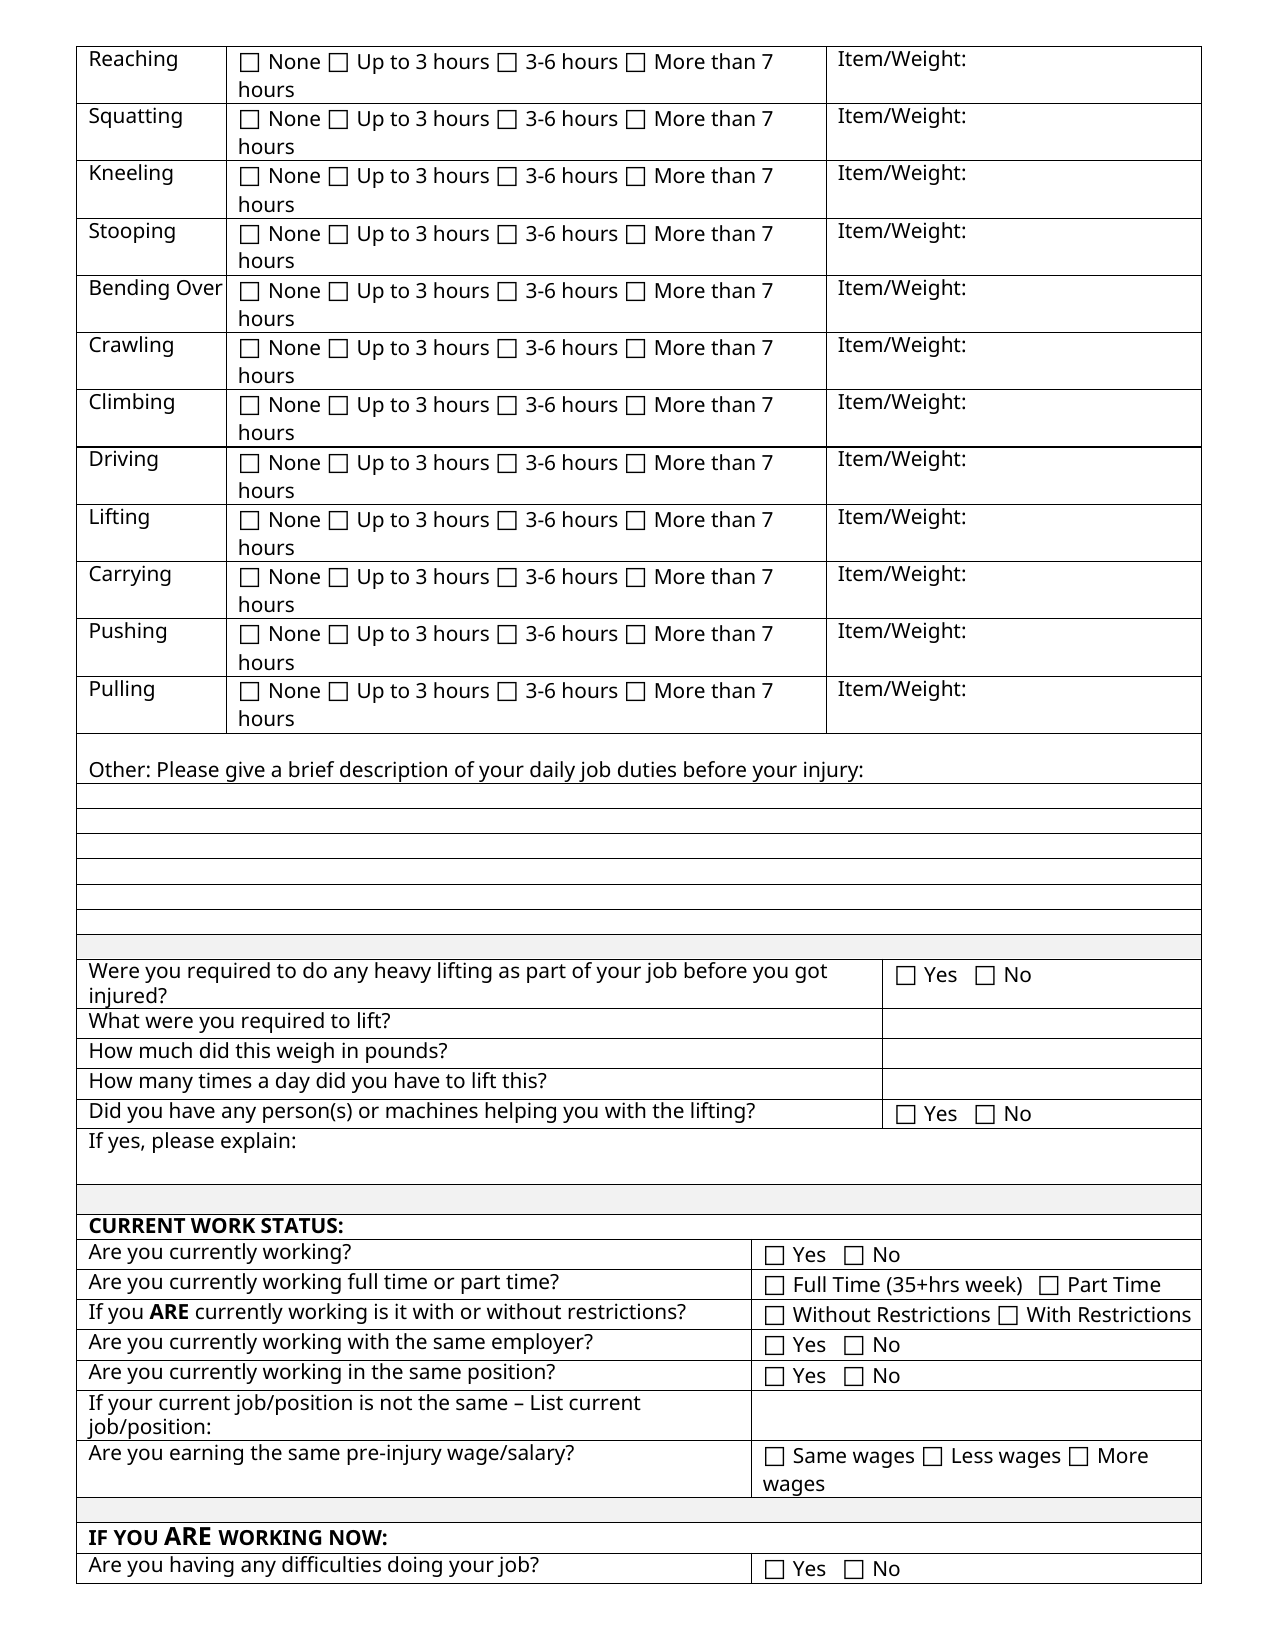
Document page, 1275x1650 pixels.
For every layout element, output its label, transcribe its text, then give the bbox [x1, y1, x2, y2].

table_cell □ None □ Up to 3 hours □ 3-6 hours □ More than 7 hours [227, 562, 826, 618]
table_cell CURRENT WORK STATUS: [77, 1215, 1201, 1239]
table_cell Are you having any difficulties doing your job? [77, 1554, 751, 1583]
table_cell Crawling [77, 333, 226, 389]
table_cell Item/Weight: [827, 390, 1201, 446]
table_cell Climbing [77, 390, 226, 446]
table_cell If your current job/position is not the same – List current job/position: [77, 1391, 751, 1440]
table_cell Item/Weight: [827, 333, 1201, 389]
table_cell IF YOU ARE WORKING NOW: [77, 1523, 1201, 1552]
table_cell Item/Weight: [827, 276, 1201, 332]
table_cell Were you required to do any heavy lifting as part of your job before you got injured? [77, 960, 882, 1008]
table_cell □ Yes □ No [752, 1330, 1201, 1359]
table_cell [77, 784, 1201, 808]
table_cell [883, 1039, 1201, 1068]
table_cell Lifting [77, 505, 226, 561]
table_cell □ None □ Up to 3 hours □ 3-6 hours □ More than 7 hours [227, 619, 826, 676]
table_cell Are you currently working in the same position? [77, 1361, 751, 1389]
table_cell Item/Weight: [827, 448, 1201, 504]
table_cell [77, 885, 1201, 908]
table_cell Other: Please give a brief description of your daily job duties before your injury: [77, 734, 1201, 783]
table_cell □ None □ Up to 3 hours □ 3-6 hours □ More than 7 hours [227, 219, 826, 274]
table_cell [883, 1069, 1201, 1098]
table_cell □ Yes □ No [883, 960, 1201, 1008]
table_cell □ None □ Up to 3 hours □ 3-6 hours □ More than 7 hours [227, 333, 826, 389]
table_header Reaching [77, 47, 226, 103]
table_cell □ None □ Up to 3 hours □ 3-6 hours □ More than 7 hours [227, 104, 826, 160]
table_cell How many times a day did you have to lift this? [77, 1069, 882, 1098]
table_cell [77, 1498, 1201, 1522]
table_cell □ Yes □ No [752, 1554, 1201, 1583]
table_cell □ None □ Up to 3 hours □ 3-6 hours □ More than 7 hours [227, 161, 826, 218]
table_cell □ Yes □ No [752, 1361, 1201, 1389]
table_cell Item/Weight: [827, 104, 1201, 160]
table_cell Stooping [77, 219, 226, 274]
table_cell What were you required to lift? [77, 1009, 882, 1038]
table_cell [883, 1009, 1201, 1038]
table_cell [77, 1185, 1201, 1214]
table_cell Item/Weight: [827, 219, 1201, 274]
table_cell If you ARE currently working is it with or without restrictions? [77, 1300, 751, 1329]
table_cell Driving [77, 448, 226, 504]
table_cell □ Same wages □ Less wages □ More wages [752, 1441, 1201, 1497]
table_cell Are you currently working full time or part time? [77, 1270, 751, 1299]
table_cell □ None □ Up to 3 hours □ 3-6 hours □ More than 7 hours [227, 390, 826, 446]
table_cell Squatting [77, 104, 226, 160]
table_cell Did you have any person(s) or machines helping you with the lifting? [77, 1100, 882, 1128]
table_cell Are you currently working? [77, 1240, 751, 1269]
table_header □ None □ Up to 3 hours □ 3-6 hours □ More than 7 hours [227, 47, 826, 103]
table_cell [77, 834, 1201, 858]
table_cell If yes, please explain: [77, 1129, 1201, 1184]
table_header Item/Weight: [827, 47, 1201, 103]
table_cell Carrying [77, 562, 226, 618]
table_cell □ None □ Up to 3 hours □ 3-6 hours □ More than 7 hours [227, 276, 826, 332]
table_cell Bending Over [77, 276, 226, 332]
table_cell Are you earning the same pre-injury wage/salary? [77, 1441, 751, 1497]
table_cell Item/Weight: [827, 505, 1201, 561]
table_cell Item/Weight: [827, 619, 1201, 676]
table_cell Item/Weight: [827, 677, 1201, 732]
table_cell □ Yes □ No [752, 1240, 1201, 1269]
table_cell □ Full Time (35+hrs week) □ Part Time [752, 1270, 1201, 1299]
table_cell [77, 935, 1201, 958]
table_cell □ None □ Up to 3 hours □ 3-6 hours □ More than 7 hours [227, 448, 826, 504]
table_cell [77, 859, 1201, 883]
table_cell □ Without Restrictions □ With Restrictions [752, 1300, 1201, 1329]
table_cell Pulling [77, 677, 226, 732]
table_cell [77, 809, 1201, 833]
table_cell [752, 1391, 1201, 1440]
table_cell How much did this weigh in pounds? [77, 1039, 882, 1068]
table_cell □ None □ Up to 3 hours □ 3-6 hours □ More than 7 hours [227, 677, 826, 732]
table_cell Kneeling [77, 161, 226, 218]
table_cell Pushing [77, 619, 226, 676]
table_cell Are you currently working with the same employer? [77, 1330, 751, 1359]
table_cell Item/Weight: [827, 161, 1201, 218]
table_cell [77, 910, 1201, 933]
table_cell □ Yes □ No [883, 1100, 1201, 1128]
table_cell □ None □ Up to 3 hours □ 3-6 hours □ More than 7 hours [227, 505, 826, 561]
table_cell Item/Weight: [827, 562, 1201, 618]
